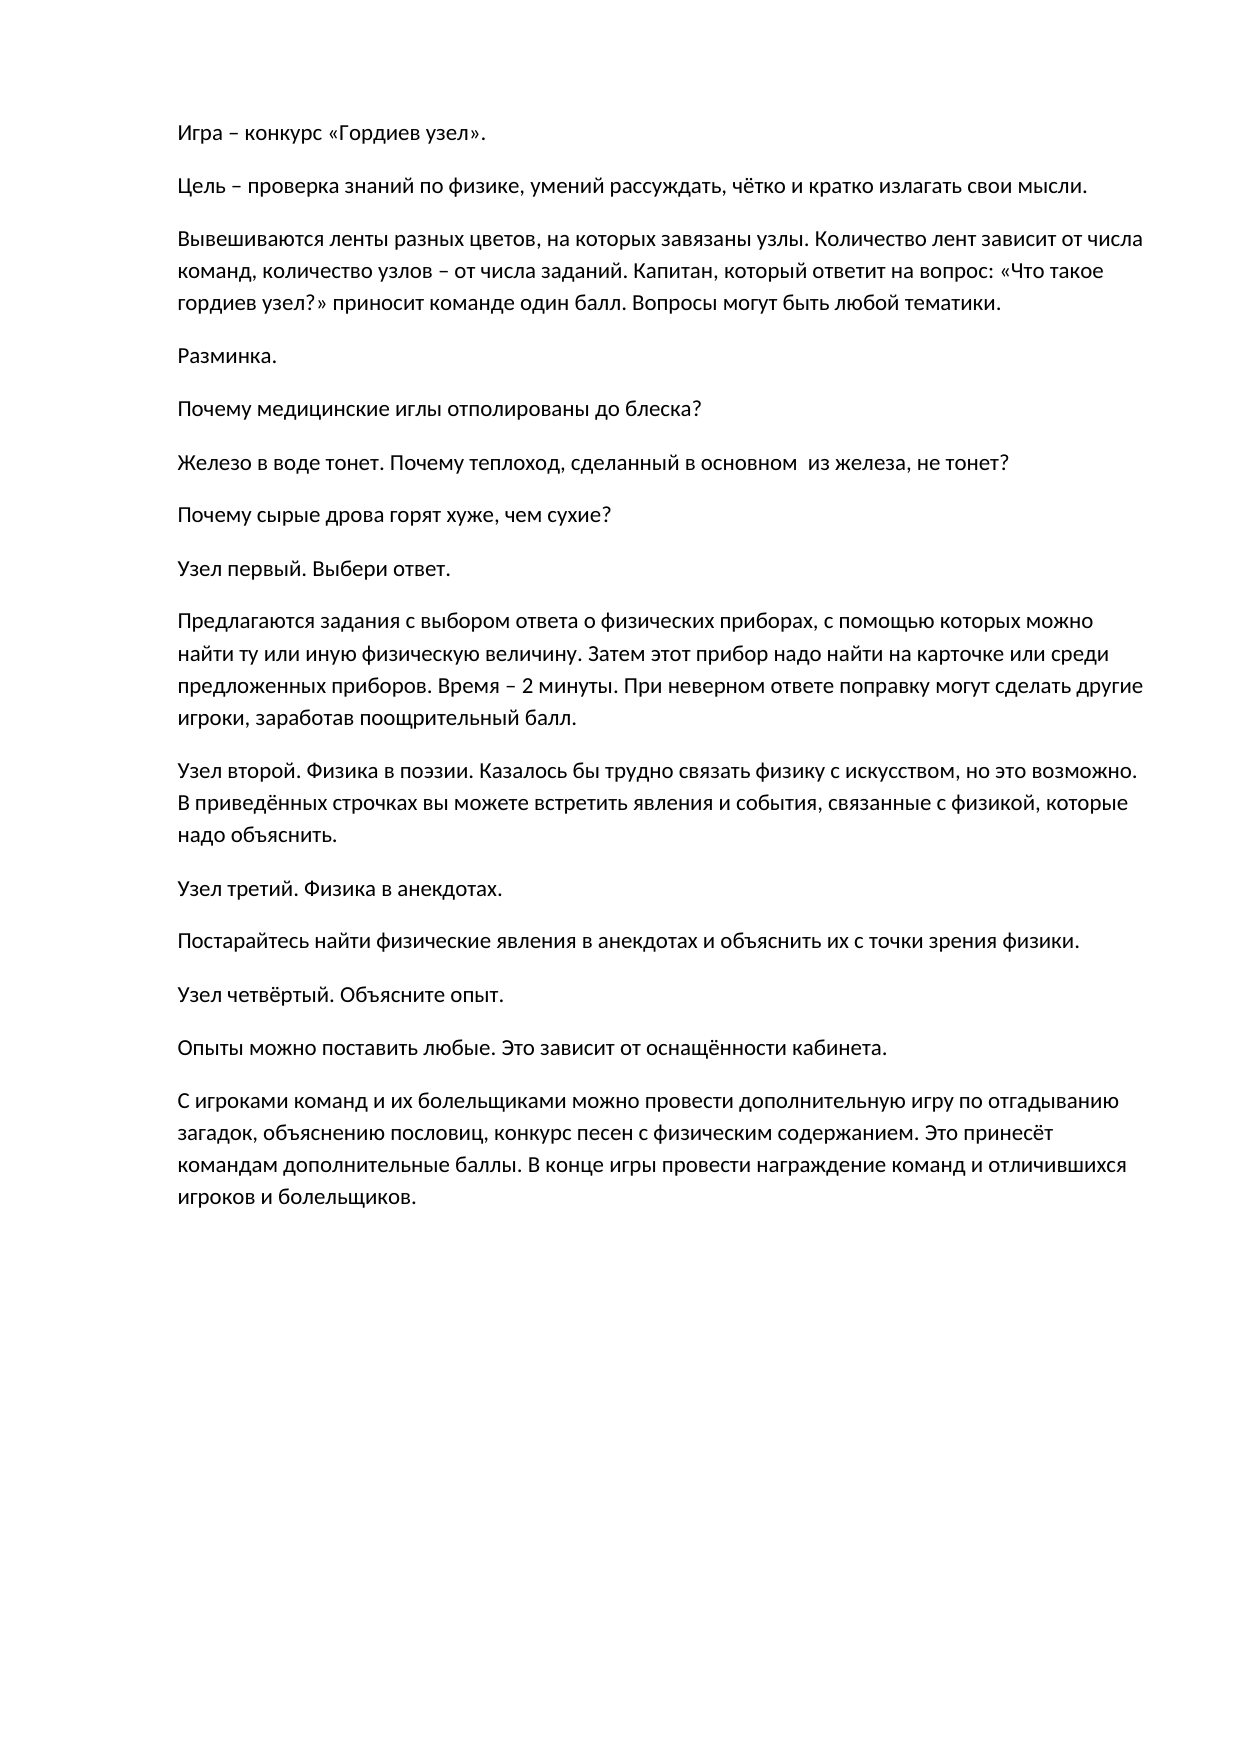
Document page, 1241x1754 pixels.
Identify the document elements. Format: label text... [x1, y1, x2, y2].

text Почему медицинские иглы отполированы до блеска? [177, 394, 1152, 423]
text С игроками команд и их болельщиками можно провести дополнительную игру по отгадыванию загадок, объяснению пословиц, конкурс песен с физическим содержанием. Это принесёт командам дополнительные баллы. В конце игры провести награждение команд и отличившихся игроков и болельщиков. [177, 1086, 1152, 1210]
text Предлагаются задания с выбором ответа о физических приборах, с помощью которых можно найти ту или иную физическую величину. Затем этот прибор надо найти на карточке или среди предложенных приборов. Время – 2 минуты. При неверном ответе поправку могут сделать другие игроки, заработав поощрительный балл. [177, 607, 1152, 731]
text Узел третий. Физика в анекдотах. [177, 874, 1152, 902]
text Железо в воде тонет. Почему теплоход, сделанный в основном из железа, не тонет? [177, 448, 1152, 476]
text Опыты можно поставить любые. Это зависит от оснащённости кабинета. [177, 1033, 1152, 1061]
text Узел четвёртый. Объясните опыт. [177, 980, 1152, 1008]
text Цель – проверка знаний по физике, умений рассуждать, чётко и кратко излагать свои мысли. [177, 171, 1152, 199]
text Постарайтесь найти физические явления в анекдотах и объяснить их с точки зрения физики. [177, 927, 1152, 955]
text Узел второй. Физика в поэзии. Казалось бы трудно связать физику с искусством, но это возможно. В приведённых строчках вы можете встретить явления и события, связанные с физикой, которые надо объяснить. [177, 756, 1152, 849]
text Почему сырые дрова горят хуже, чем сухие? [177, 501, 1152, 529]
text Игра – конкурс «Гордиев узел». [177, 118, 1152, 146]
text Разминка. [177, 342, 1152, 369]
text Узел первый. Выбери ответ. [177, 554, 1152, 582]
text Вывешиваются ленты разных цветов, на которых завязаны узлы. Количество лент зависит от числа команд, количество узлов – от числа заданий. Капитан, который ответит на вопрос: «Что такое гордиев узел?» приносит команде один балл. Вопросы могут быть любой тематики. [177, 224, 1152, 317]
